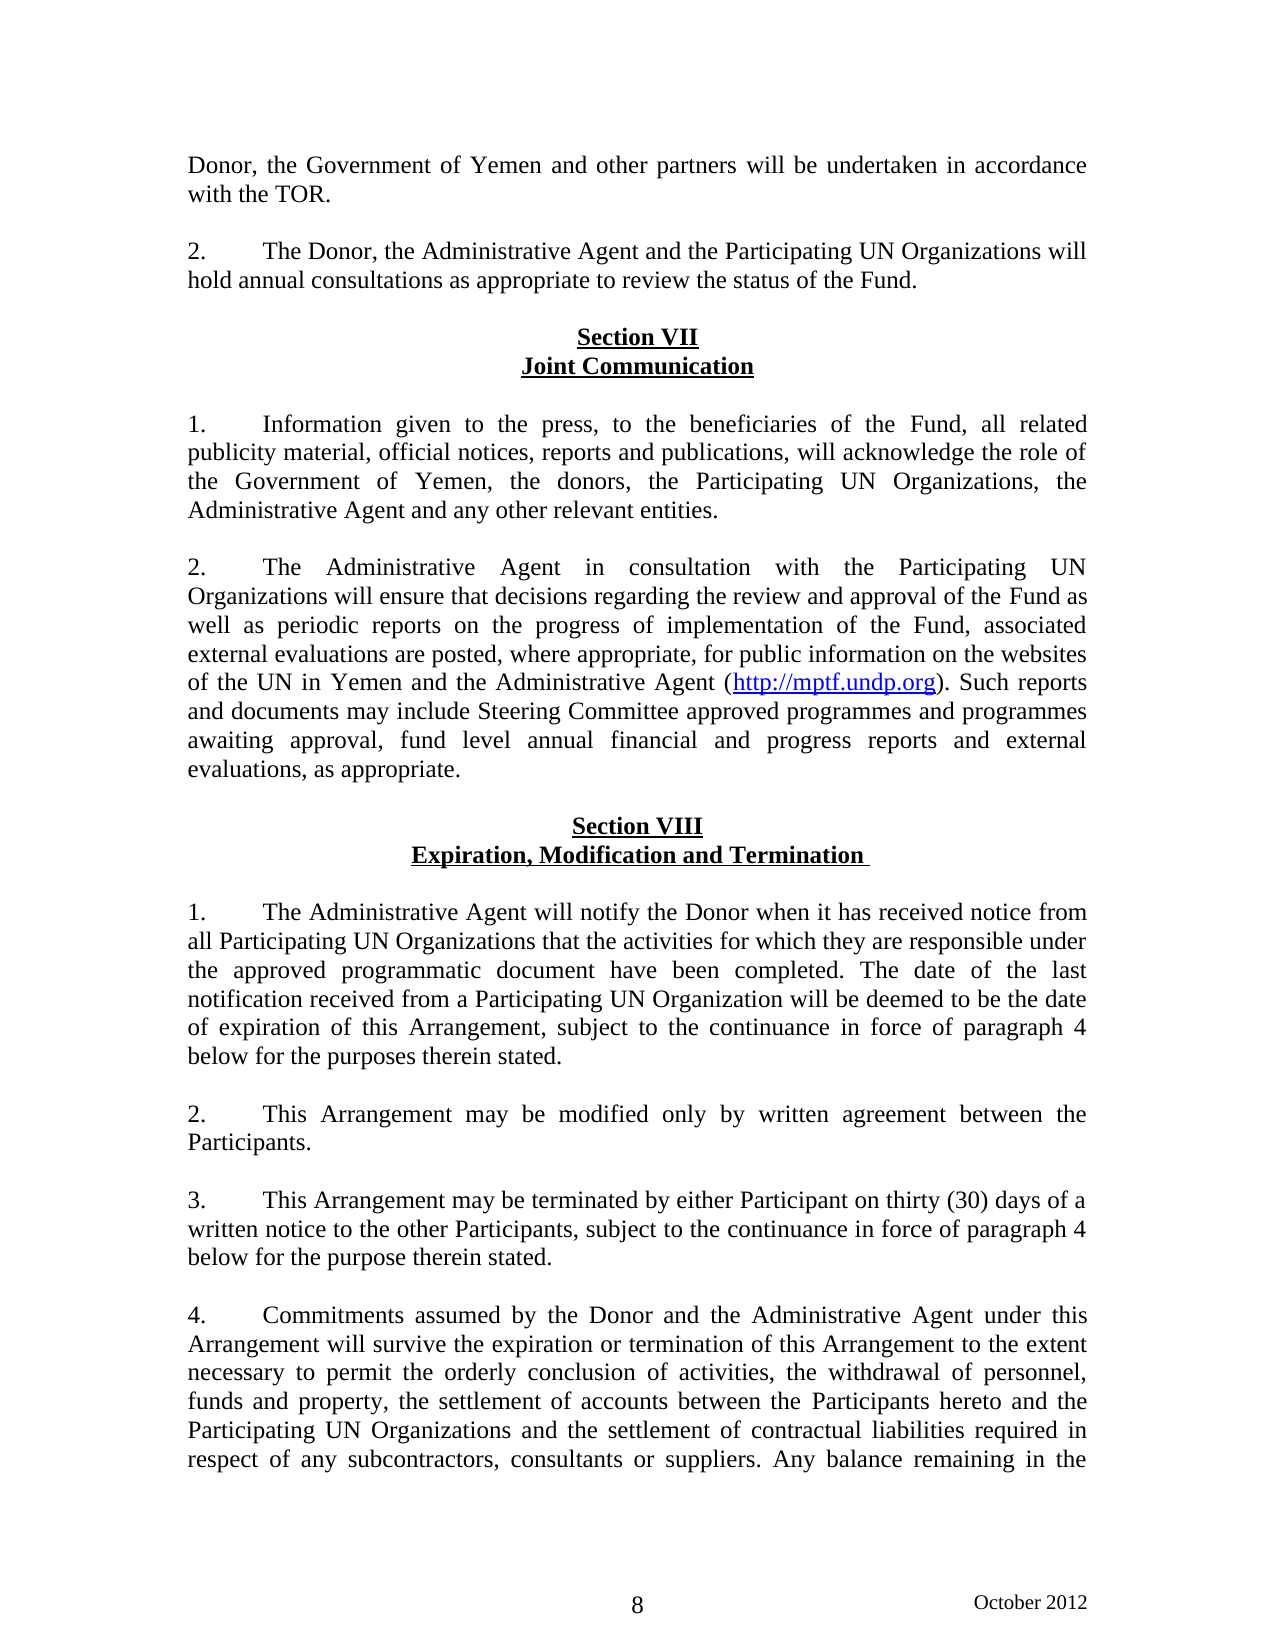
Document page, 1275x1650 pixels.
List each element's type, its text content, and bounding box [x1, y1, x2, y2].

text 3. This Arrangement may be terminated by either Participant on thirty (30) days of a written notice to the other Participants, subject to the continuance in force of paragraph 4 below for the purpose therein stated. [187, 1185, 1087, 1271]
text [187, 150, 1087, 207]
list The Administrative Agent in consultation with the Participating UN Organizations will ensure that decisions regarding the review and approval of the Fund as well as periodic reports on the progress of implementation of the Fund, associated external evaluations are posted, where appropriate, for public information on the websites of the UN in Yemen and the Administrative Agent (http://mptf.undp.org). Such reports and documents may include Steering Committee approved programmes and programmes awaiting approval, fund level annual financial and progress reports and external evaluations, as appropriate. [187, 552, 1087, 782]
text Section VII [187, 322, 1087, 351]
text 2. This Arrangement may be modified only by written agreement between the Participants. [187, 1099, 1087, 1156]
text Section VIII [187, 811, 1087, 840]
text 1. The Administrative Agent will notify the Donor when it has received notice from all Participating UN Organizations that the activities for which they are responsible under the approved programmatic document have been completed. The date of the last notification received from a Participating UN Organization will be deemed to be the date of expiration of this Arrangement, subject to the continuance in force of paragraph 4 below for the purposes therein stated. [187, 897, 1087, 1070]
text Joint Communication [187, 351, 1087, 380]
text Expiration, Modification and Termination [187, 840, 1087, 869]
text 2. The Donor, the Administrative Agent and the Participating UN Organizations will hold annual consultations as appropriate to review the status of the Fund. [187, 236, 1087, 294]
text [187, 1300, 1087, 1472]
list Information given to the press, to the beneficiaries of the Fund, all related publicity material, official notices, reports and publications, will acknowledge the role of the Government of Yemen, the donors, the Participating UN Organizations, the Administrative Agent and any other relevant entities. [187, 409, 1087, 524]
